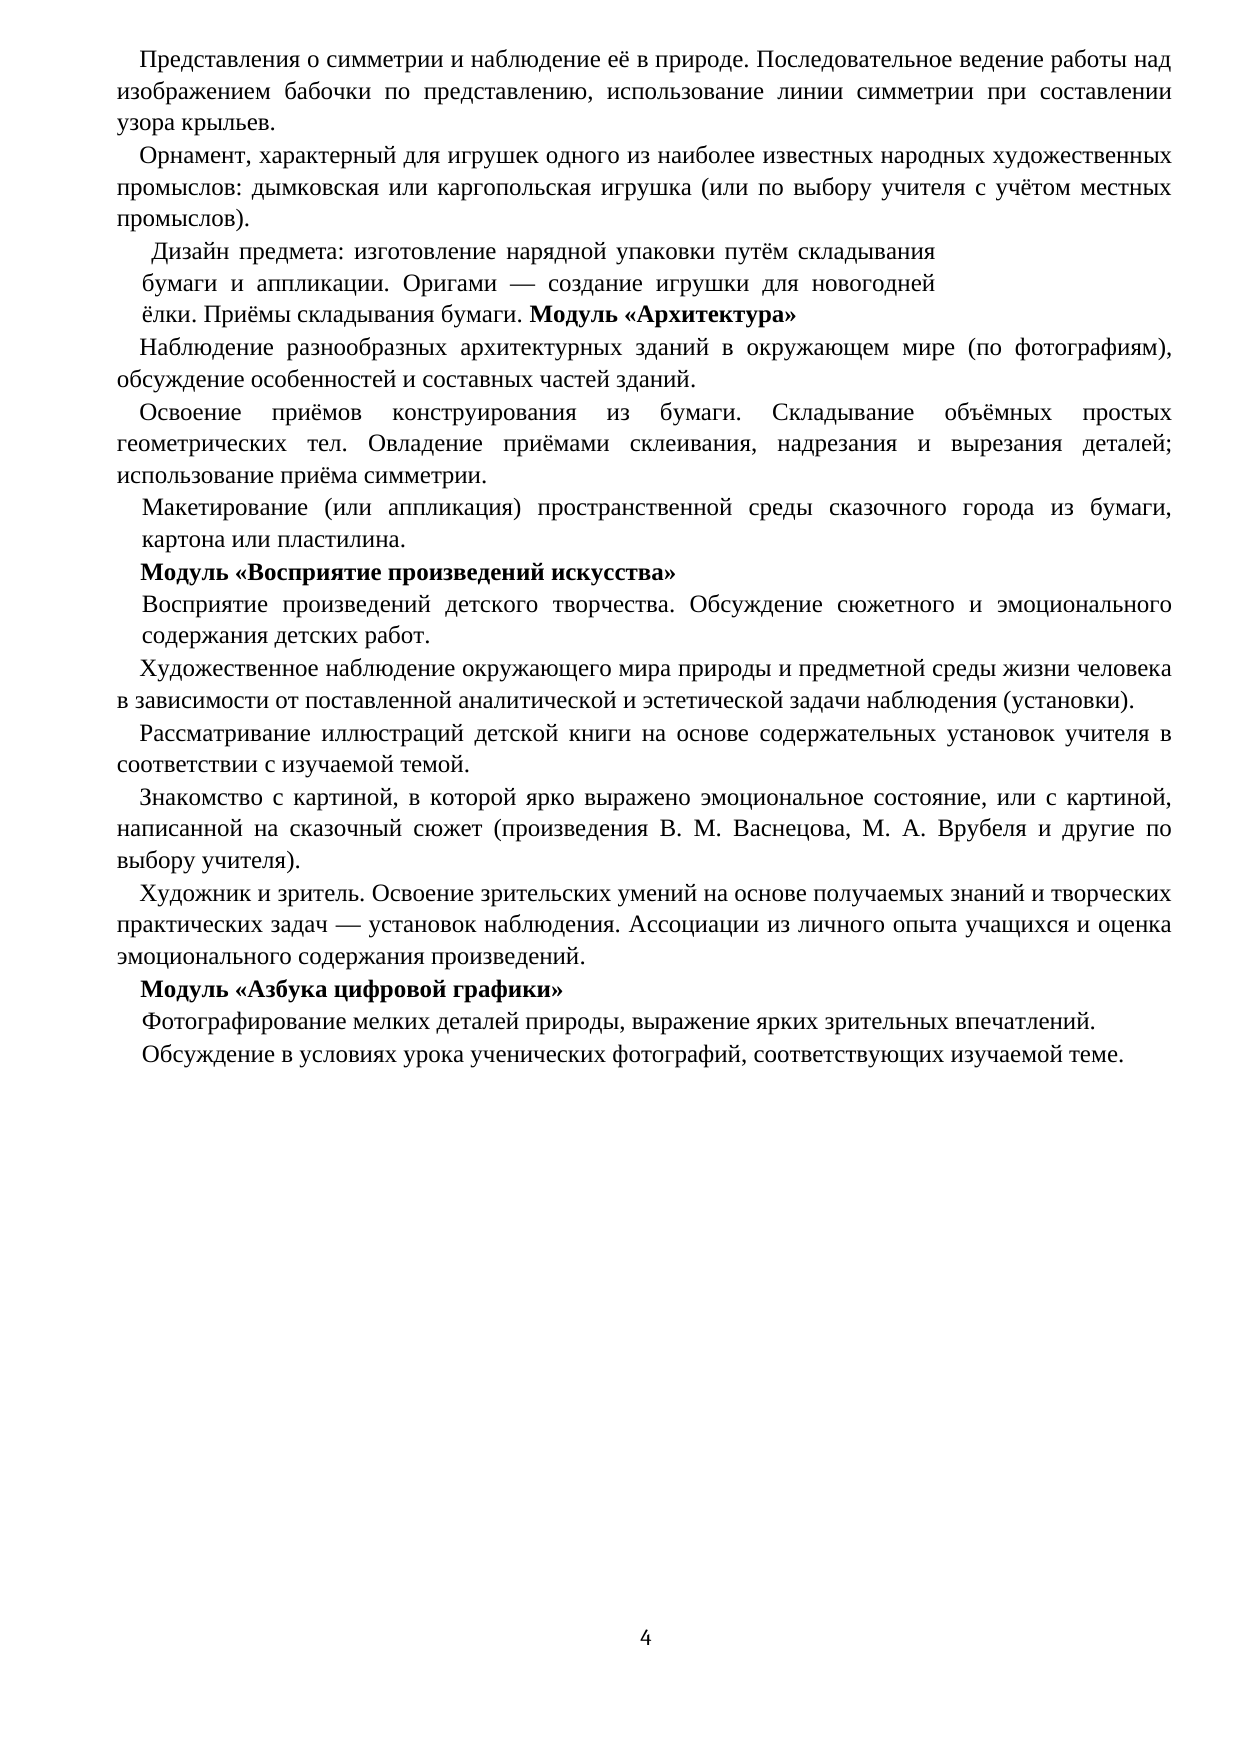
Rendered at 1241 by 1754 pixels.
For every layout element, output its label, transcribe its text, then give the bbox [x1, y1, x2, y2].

text Освоение приёмов конструирования из бумаги. Складывание объёмных простых геометрических тел. Овладение приёмами склеивания, надрезания и вырезания деталей; использование приёма симметрии. [117, 397, 1173, 488]
text Рассматривание иллюстраций детской книги на основе содержательных установок учителя в соответствии с изучаемой темой. [117, 718, 1173, 778]
subtitle Модуль «Азбука цифровой графики» [140, 974, 1174, 1003]
text Знакомство с картиной, в которой ярко выражено эмоциональное состояние, или с картиной, написанной на сказочный сюжет (произведения В. М. Васнецова, М. А. Врубеля и другие по выбору учителя). [117, 782, 1173, 874]
subtitle Модуль «Восприятие произведений искусства» [140, 557, 1174, 586]
text Макетирование (или аппликация) пространственной среды сказочного города из бумаги, картона или пластилина. [142, 492, 1173, 553]
text Художник и зритель. Освоение зрительских умений на основе получаемых знаний и творческих практических задач — установок наблюдения. Ассоциации из личного опыта учащихся и оценка эмоционального содержания произведений. [117, 878, 1173, 970]
text Орнамент, характерный для игрушек одного из наиболее известных народных художественных промыслов: дымковская или каргопольская игрушка (или по выбору учителя с учётом местных промыслов). [117, 140, 1173, 232]
text Фотографирование мелких деталей природы, выражение ярких зрительных впечатлений. [142, 1006, 1173, 1034]
text Наблюдение разнообразных архитектурных зданий в окружающем мире (по фотографиям), обсуждение особенностей и составных частей зданий. [117, 332, 1173, 392]
text Художественное наблюдение окружающего мира природы и предметной среды жизни человека в зависимости от поставленной аналитической и эстетической задачи наблюдения (установки). [117, 653, 1173, 713]
text Дизайн предмета: изготовление нарядной упаковки путём складывания бумаги и аппликации. Оригами — создание игрушки для новогодней ёлки. Приёмы складывания бумаги. Модуль «Архитектура» [142, 236, 936, 328]
text Представления о симметрии и наблюдение её в природе. Последовательное ведение работы над изображением бабочки по представлению, использование линии симметрии при составлении узора крыльев. [117, 44, 1173, 136]
text Обсуждение в условиях урока ученических фотографий, соответствующих изучаемой теме. [142, 1039, 1173, 1067]
text Восприятие произведений детского творчества. Обсуждение сюжетного и эмоционального содержания детских работ. [142, 589, 1173, 649]
